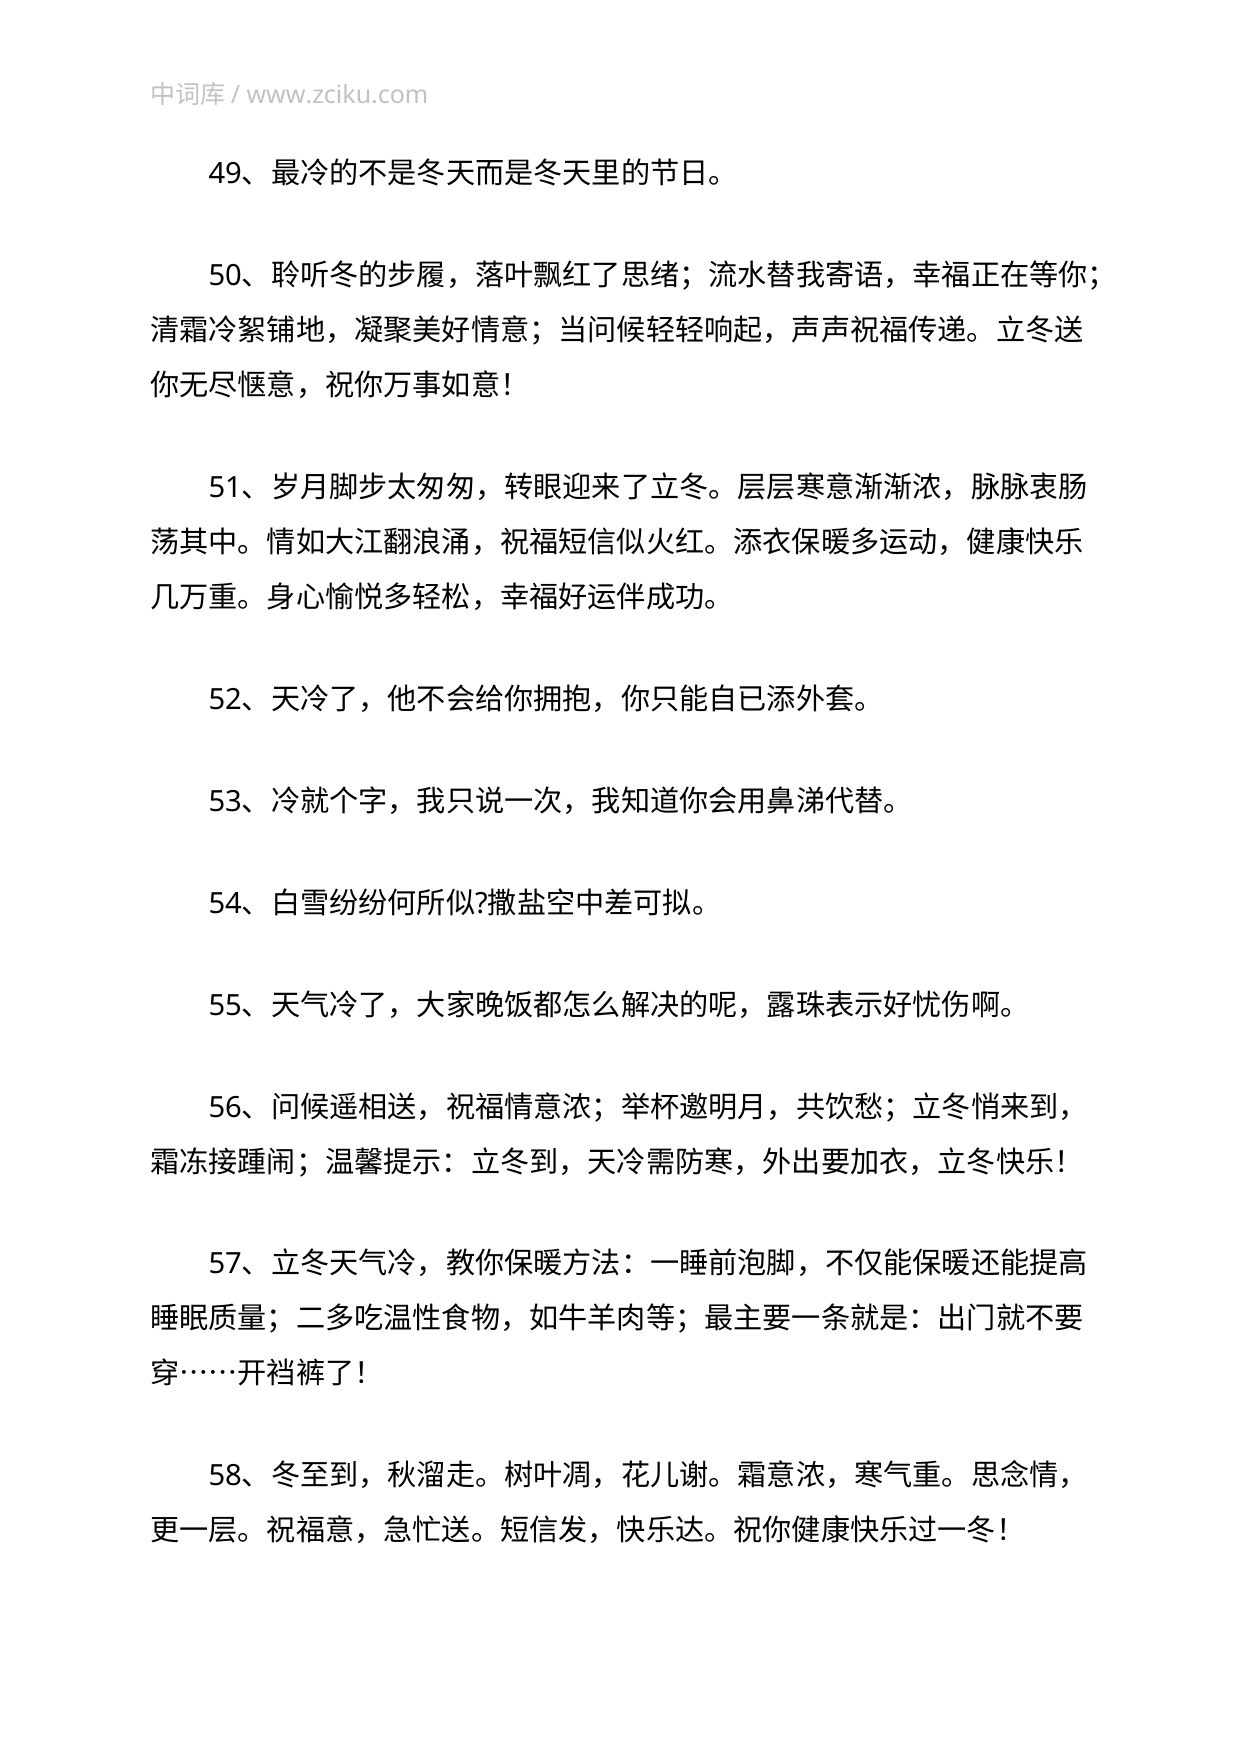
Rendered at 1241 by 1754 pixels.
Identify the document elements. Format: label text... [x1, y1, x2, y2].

text 49、最冷的不是冬天而是冬天里的节日。 [150, 150, 1090, 192]
text 57、立冬天气冷，教你保暖方法：一睡前泡脚，不仅能保暖还能提高睡眠质量；二多吃温性食物，如牛羊肉等；最主要一条就是：出门就不要穿……开裆裤了！ [150, 1240, 1090, 1392]
text 52、天冷了，他不会给你拥抱，你只能自已添外套。 [150, 675, 1090, 718]
text 53、冷就个字，我只说一次，我知道你会用鼻涕代替。 [150, 777, 1090, 820]
text 54、白雪纷纷何所似?撒盐空中差可拟。 [150, 879, 1090, 922]
text 50、聆听冬的步履，落叶飘红了思绪；流水替我寄语，幸福正在等你；清霜冷絮铺地，凝聚美好情意；当问候轻轻响起，声声祝福传递。立冬送你无尽惬意，祝你万事如意！ [150, 252, 1090, 404]
text 55、天气冷了，大家晚饭都怎么解决的呢，露珠表示好忧伤啊。 [150, 981, 1090, 1024]
text 51、岁月脚步太匆匆，转眼迎来了立冬。层层寒意渐渐浓，脉脉衷肠荡其中。情如大江翻浪涌，祝福短信似火红。添衣保暖多运动，健康快乐几万重。身心愉悦多轻松，幸福好运伴成功。 [150, 464, 1090, 616]
text 58、冬至到，秋溜走。树叶凋，花儿谢。霜意浓，寒气重。思念情，更一层。祝福意，急忙送。短信发，快乐达。祝你健康快乐过一冬！ [150, 1452, 1090, 1549]
text 56、问候遥相送，祝福情意浓；举杯邀明月，共饮愁；立冬悄来到，霜冻接踵闹；温馨提示：立冬到，天冷需防寒，外出要加衣，立冬快乐！ [150, 1083, 1090, 1181]
